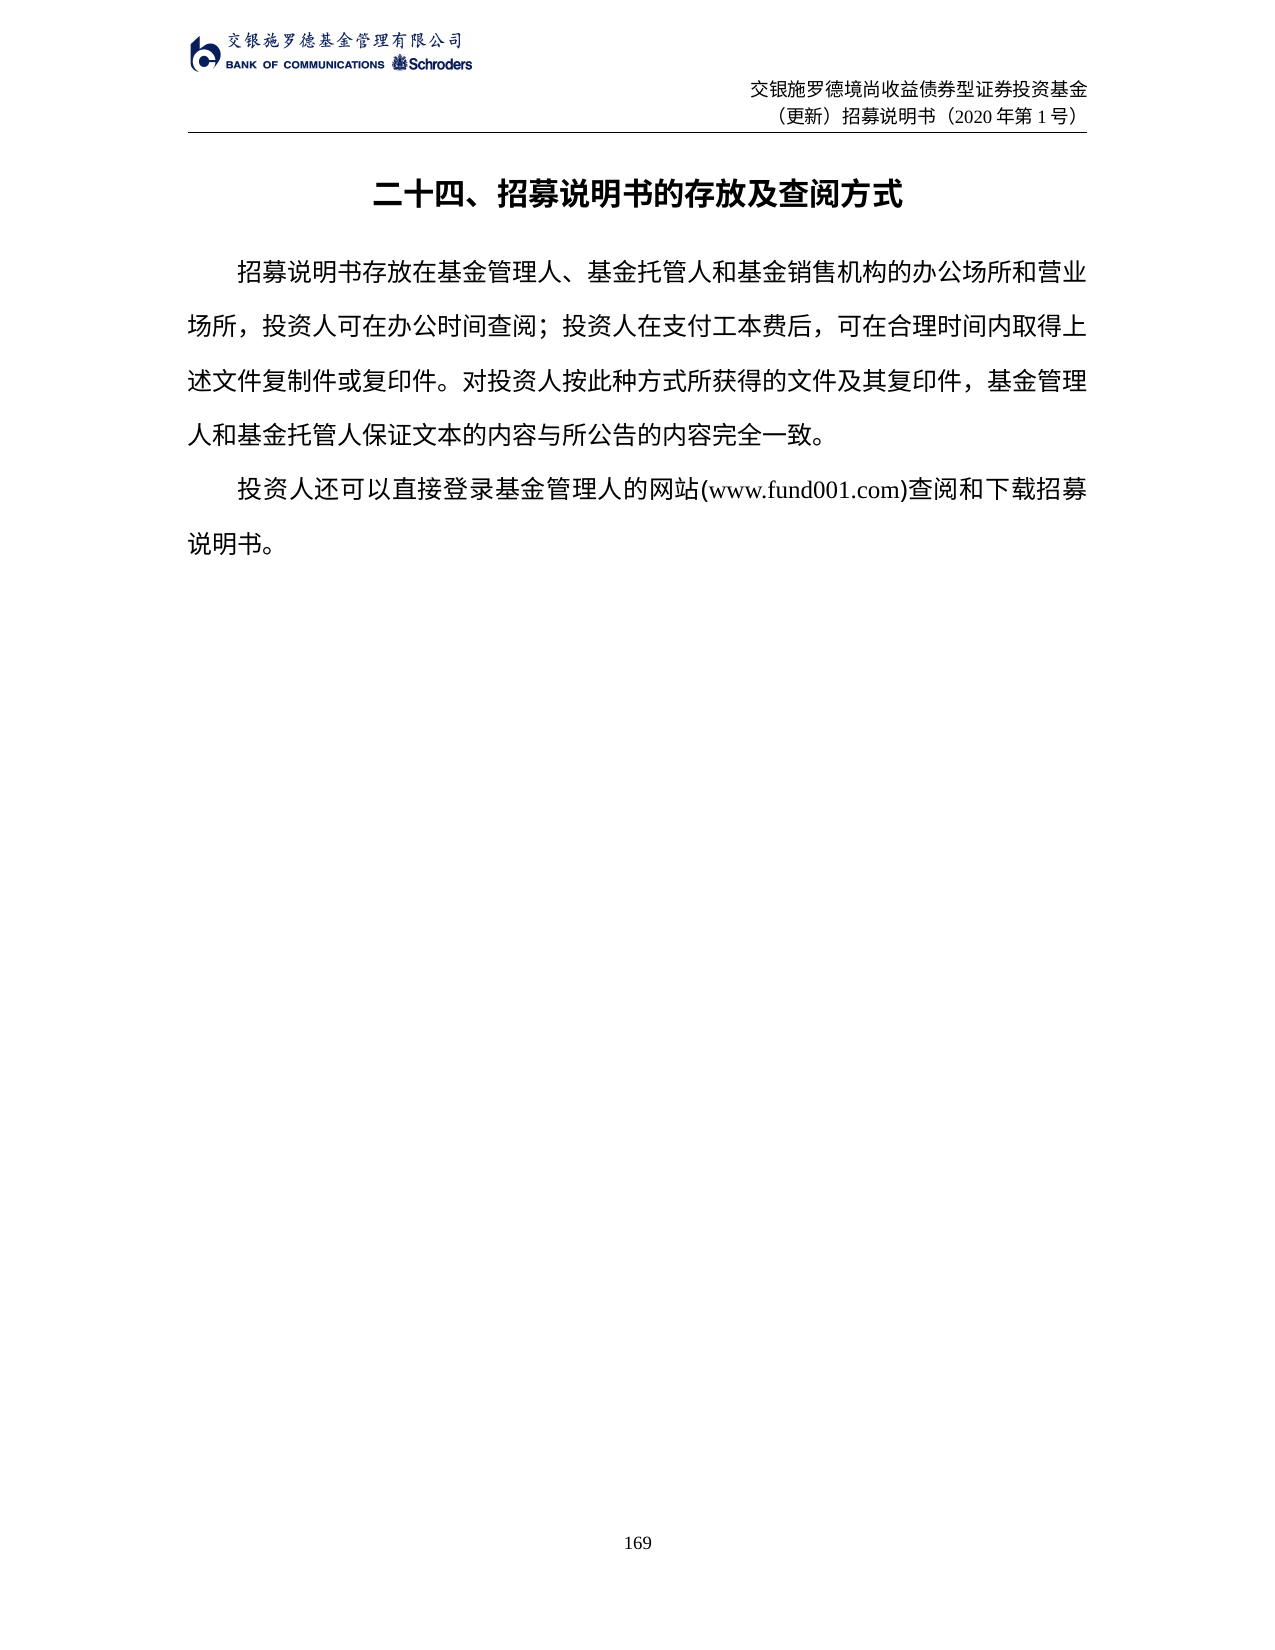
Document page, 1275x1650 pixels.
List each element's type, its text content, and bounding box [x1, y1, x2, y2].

text 招募说明书存放在基金管理人、基金托管人和基金销售机构的办公场所和营业场所，投资人可在办公时间查阅；投资人在支付工本费后，可在合理时间内取得上述文件复制件或复印件。对投资人按此种方式所获得的文件及其复印件，基金管理人和基金托管人保证文本的内容与所公告的内容完全一致。 [187, 252, 1087, 452]
picture [190, 32, 472, 72]
text 投资人还可以直接登录基金管理人的网站(www.fund001.com)查阅和下载招募说明书。 [187, 470, 1087, 560]
text 二十四、招募说明书的存放及查阅方式 [187, 169, 1087, 215]
